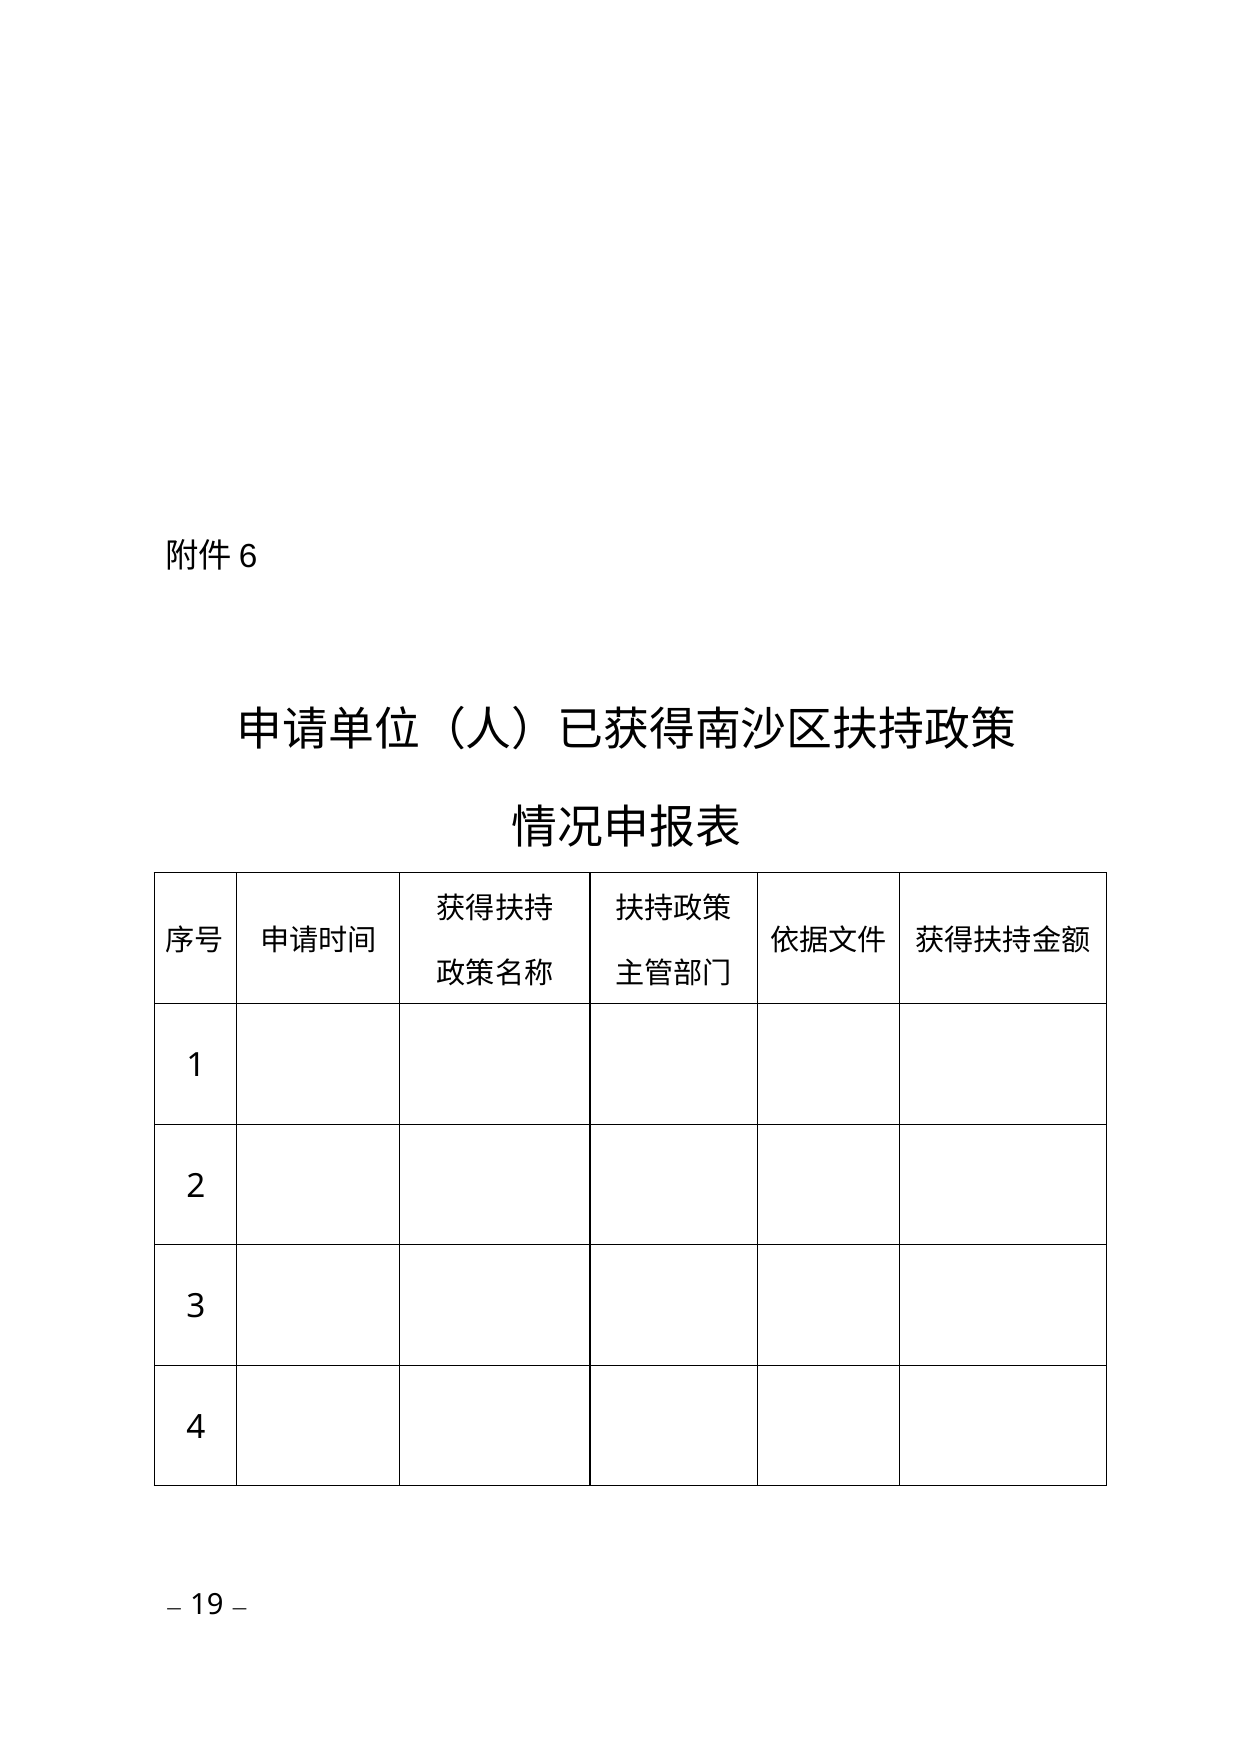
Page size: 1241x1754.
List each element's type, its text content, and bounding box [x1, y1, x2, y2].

table_cell [237, 1245, 399, 1365]
table_cell [591, 1245, 757, 1365]
table_cell [900, 1366, 1106, 1485]
table_cell [237, 1004, 399, 1124]
table_cell [758, 1004, 899, 1124]
table_cell [237, 1125, 399, 1244]
table_cell [400, 1125, 589, 1244]
table_header 申请时间 [237, 873, 399, 1003]
table_cell 4 [155, 1366, 236, 1485]
table_cell [591, 1366, 757, 1485]
table_cell [400, 1004, 589, 1124]
table_cell [758, 1245, 899, 1365]
table_cell 2 [155, 1125, 236, 1244]
subtitle 情况申报表 [165, 774, 1087, 872]
table_header 依据文件 [758, 873, 899, 1003]
table_header 获得扶持金额 [900, 873, 1106, 1003]
table_cell [900, 1245, 1106, 1365]
table_cell [400, 1366, 589, 1485]
subtitle 附件6 [165, 520, 1087, 585]
table_cell 1 [155, 1004, 236, 1124]
table_header 扶持政策 主管部门 [591, 873, 757, 1003]
table_cell [591, 1004, 757, 1124]
table_cell [400, 1245, 589, 1365]
table_cell [758, 1125, 899, 1244]
table_cell [591, 1125, 757, 1244]
table_cell [758, 1366, 899, 1485]
table_header 获得扶持 政策名称 [400, 873, 589, 1003]
table_cell 3 [155, 1245, 236, 1365]
table_cell [900, 1125, 1106, 1244]
table_cell [900, 1004, 1106, 1124]
table_cell [237, 1366, 399, 1485]
subtitle 申请单位（人）已获得南沙区扶持政策 [165, 677, 1087, 774]
table_header 序号 [155, 873, 236, 1003]
